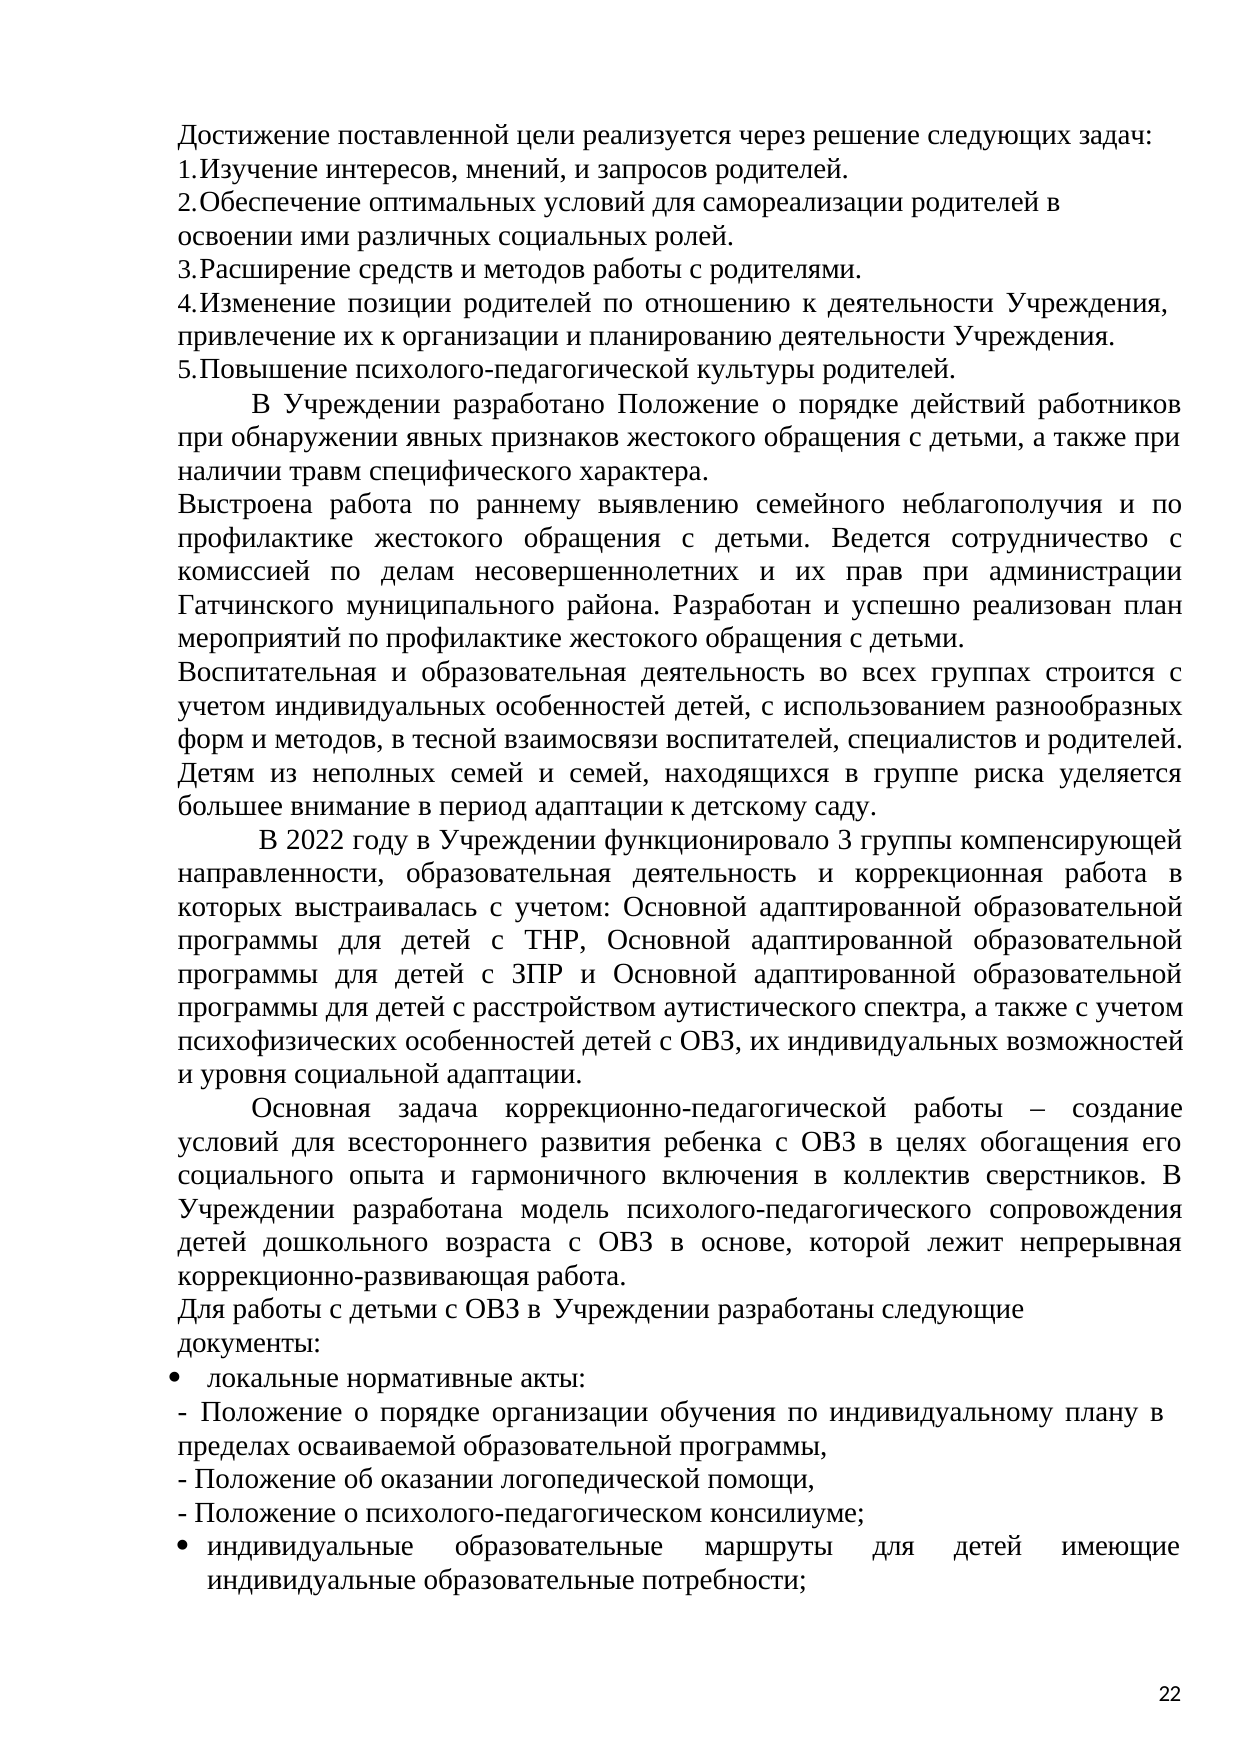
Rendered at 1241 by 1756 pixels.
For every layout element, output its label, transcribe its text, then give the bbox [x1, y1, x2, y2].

list индивидуальные образовательные маршруты для детей имеющие индивидуальные образовательные потребности; [177, 1528, 1182, 1596]
list Положение о порядке организации обучения по индивидуальному плану в пределах осваиваемой образовательной программы, [177, 1394, 1181, 1461]
text Выстроена работа по раннему выявлению семейного неблагополучия и по профилактике жестокого обращения с детьми. Ведется сотрудничество с комиссией по делам несовершеннолетних и их прав при администрации Гатчинского муниципального района. Разработан и успешно реализован план мероприятий по профилактике жестокого обращения с детьми. [177, 486, 1183, 654]
list Изучение интересов, мнений, и запросов родителей. [177, 151, 1194, 184]
list Расширение средств и методов работы с родителями. [177, 252, 1194, 285]
list Повышение психолого-педагогической культуры родителей. [177, 352, 1194, 386]
text Воспитательная и образовательная деятельность во всех группах строится с учетом индивидуальных особенностей детей, с использованием разнообразных форм и методов, в тесной взаимосвязи воспитателей, специалистов и родителей. Детям из неполных семей и семей, находящихся в группе риска уделяется большее внимание в период адаптации к детскому саду. [177, 654, 1183, 822]
list Положение об оказании логопедической помощи, [177, 1461, 1194, 1495]
text В 2022 году в Учреждении функционировало 3 группы компенсирующей направленности, образовательная деятельность и коррекционная работа в которых выстраивалась с учетом: Основной адаптированной образовательной программы для детей с ТНР, Основной адаптированной образовательной программы для детей с ЗПР и Основной адаптированной образовательной программы для детей с расстройством аутистического спектра, а также с учетом психофизических особенностей детей с ОВЗ, их индивидуальных возможностей и уровня социальной адаптации. [177, 822, 1183, 1090]
text В Учреждении разработано Положение о порядке действий работников при обнаружении явных признаков жестокого обращения с детьми, а также при наличии травм специфического характера. [177, 386, 1182, 486]
text Для работы с детьми с ОВЗ в Учреждении разработаны следующие документы: [177, 1291, 1030, 1358]
list Изменение позиции родителей по отношению к деятельности Учреждения, привлечение их к организации и планированию деятельности Учреждения. [177, 285, 1183, 352]
list Положение о психолого-педагогическом консилиуме; [177, 1495, 1194, 1528]
list локальные нормативные акты: [169, 1359, 1194, 1394]
list Обеспечение оптимальных условий для самореализации родителей в освоении ими различных социальных ролей. [177, 184, 1183, 252]
text Основная задача коррекционно-педагогической работы – создание условий для всестороннего развития ребенка с ОВЗ в целях обогащения его социального опыта и гармоничного включения в коллектив сверстников. В Учреждении разработана модель психолого-педагогического сопровождения детей дошкольного возраста с ОВЗ в основе, которой лежит непрерывная коррекционно-развивающая работа. [177, 1090, 1183, 1291]
text Достижение поставленной цели реализуется через решение следующих задач: [177, 117, 1194, 151]
